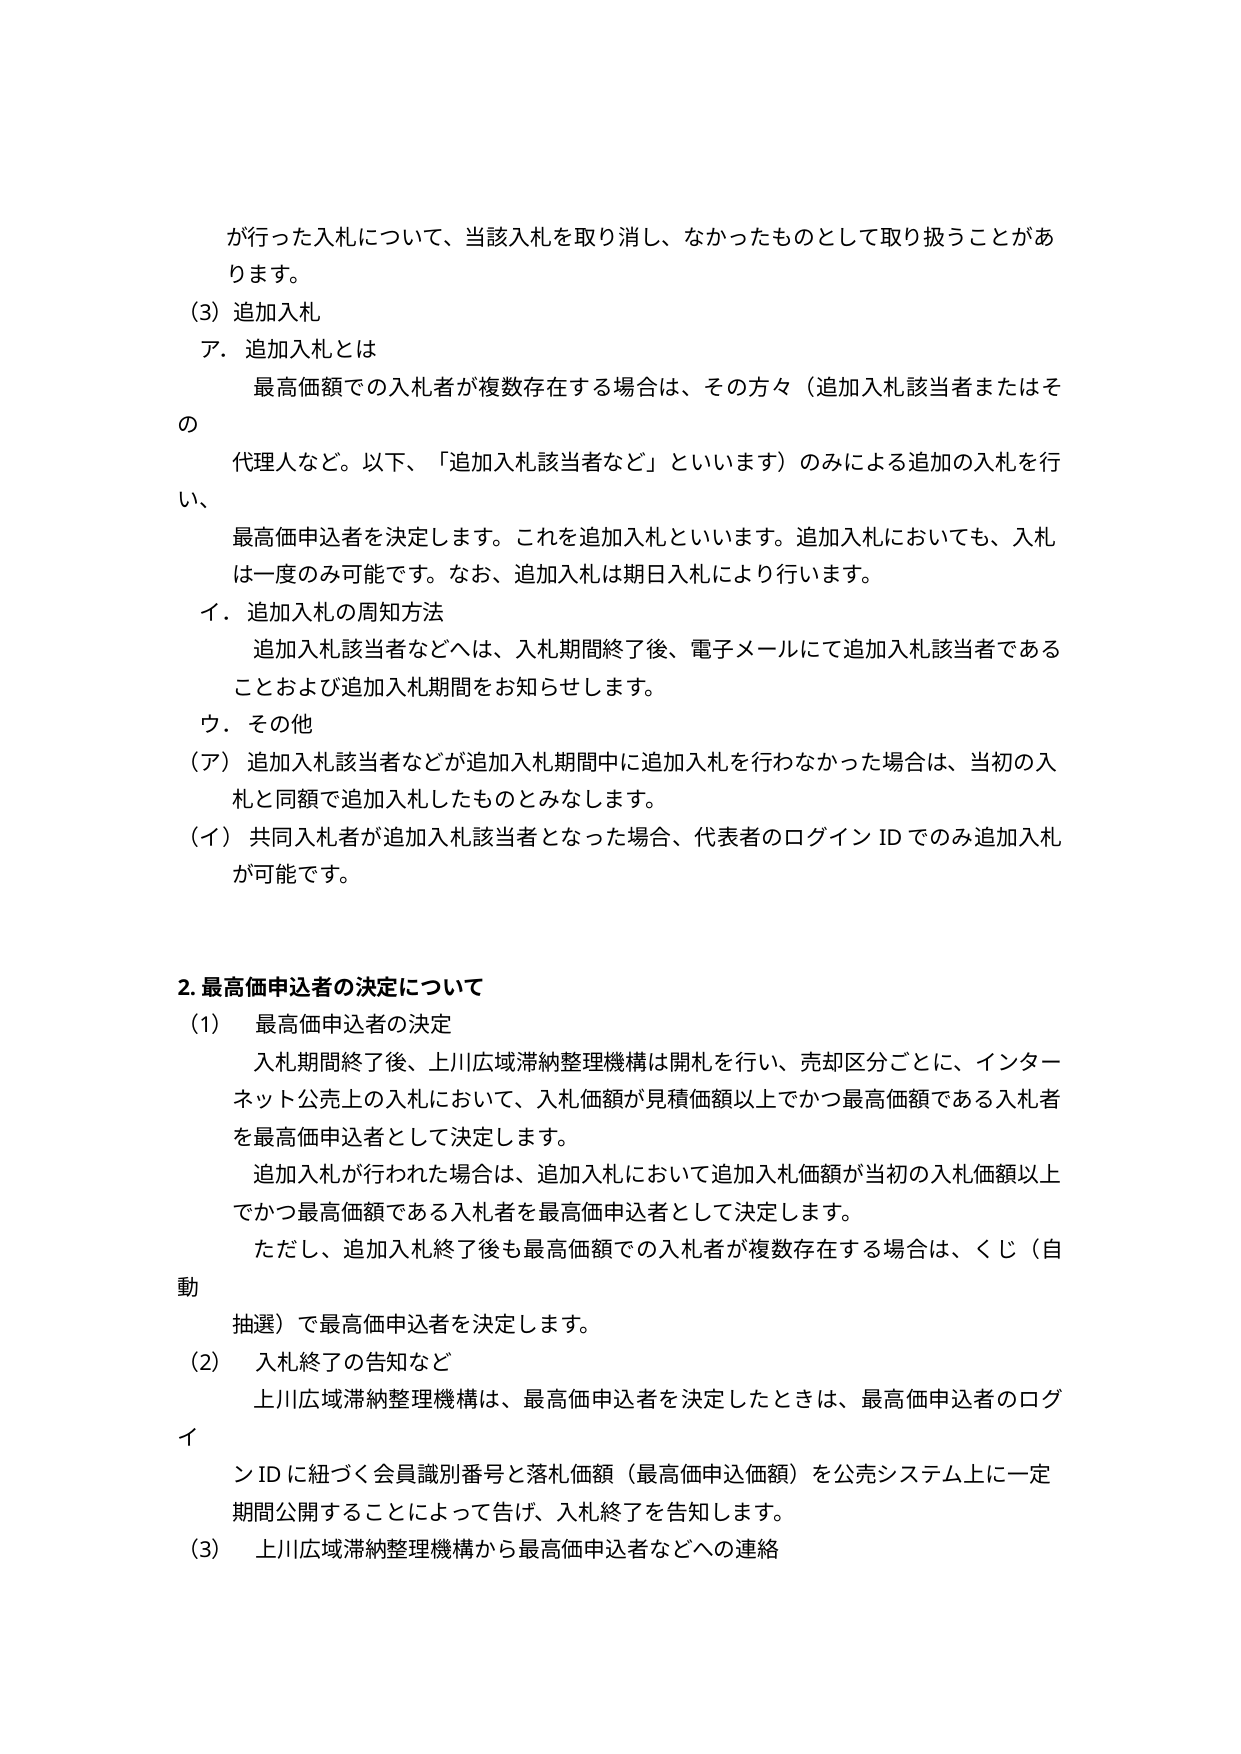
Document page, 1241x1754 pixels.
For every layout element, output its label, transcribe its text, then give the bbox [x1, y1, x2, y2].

text ネット公売上の入札において、入札価額が見積価額以上でかつ最高価額である入札者 [177, 1079, 1063, 1117]
text 代理人など。以下、「追加入札該当者など」といいます）のみによる追加の入札を行い、 [177, 442, 1063, 517]
text 抽選）で最高価申込者を決定します。 [177, 1304, 1063, 1342]
text は一度のみ可能です。なお、追加入札は期日入札により行います。 [177, 554, 1063, 592]
text イ． 追加入札の周知方法 [177, 592, 1063, 629]
text を最高価申込者として決定します。 [177, 1117, 1063, 1154]
text が行った入札について、当該入札を取り消し、なかったものとして取り扱うことがあ [177, 217, 1063, 254]
text でかつ最高価額である入札者を最高価申込者として決定します。 [177, 1192, 1063, 1229]
text ります。 [177, 254, 1063, 292]
text 最高価申込者を決定します。これを追加入札といいます。追加入札においても、入札 [177, 517, 1063, 554]
text 札と同額で追加入札したものとみなします。 [177, 779, 1063, 817]
text 追加入札該当者などへは、入札期間終了後、電子メールにて追加入札該当者である [177, 629, 1063, 667]
text 期間公開することによって告げ、入札終了を告知します。 [177, 1492, 1063, 1529]
text ウ． その他 [177, 704, 1063, 742]
text （3）追加入札 [177, 292, 1063, 329]
text （2） 入札終了の告知など [177, 1342, 1063, 1379]
text （1） 最高価申込者の決定 [177, 1004, 1063, 1042]
text 入札期間終了後、上川広域滞納整理機構は開札を行い、売却区分ごとに、インター [177, 1042, 1063, 1079]
text （3） 上川広域滞納整理機構から最高価申込者などへの連絡 [177, 1529, 1063, 1567]
text （ア） 追加入札該当者などが追加入札期間中に追加入札を行わなかった場合は、当初の入 [177, 742, 1063, 779]
text ンIDに紐づく会員識別番号と落札価額（最高価申込価額）を公売システム上に一定 [177, 1454, 1063, 1492]
text ただし、追加入札終了後も最高価額での入札者が複数存在する場合は、くじ（自動 [177, 1229, 1063, 1304]
text 最高価額での入札者が複数存在する場合は、その方々（追加入札該当者またはその [177, 367, 1063, 442]
text ことおよび追加入札期間をお知らせします。 [177, 667, 1063, 704]
text ア． 追加入札とは [177, 329, 1063, 367]
text 上川広域滞納整理機構は、最高価申込者を決定したときは、最高価申込者のログイ [177, 1379, 1063, 1454]
text （イ） 共同入札者が追加入札該当者となった場合、代表者のログインIDでのみ追加入札が可能です。 [177, 817, 1063, 892]
text 2. 最高価申込者の決定について [177, 967, 1063, 1004]
text 追加入札が行われた場合は、追加入札において追加入札価額が当初の入札価額以上 [177, 1154, 1063, 1192]
